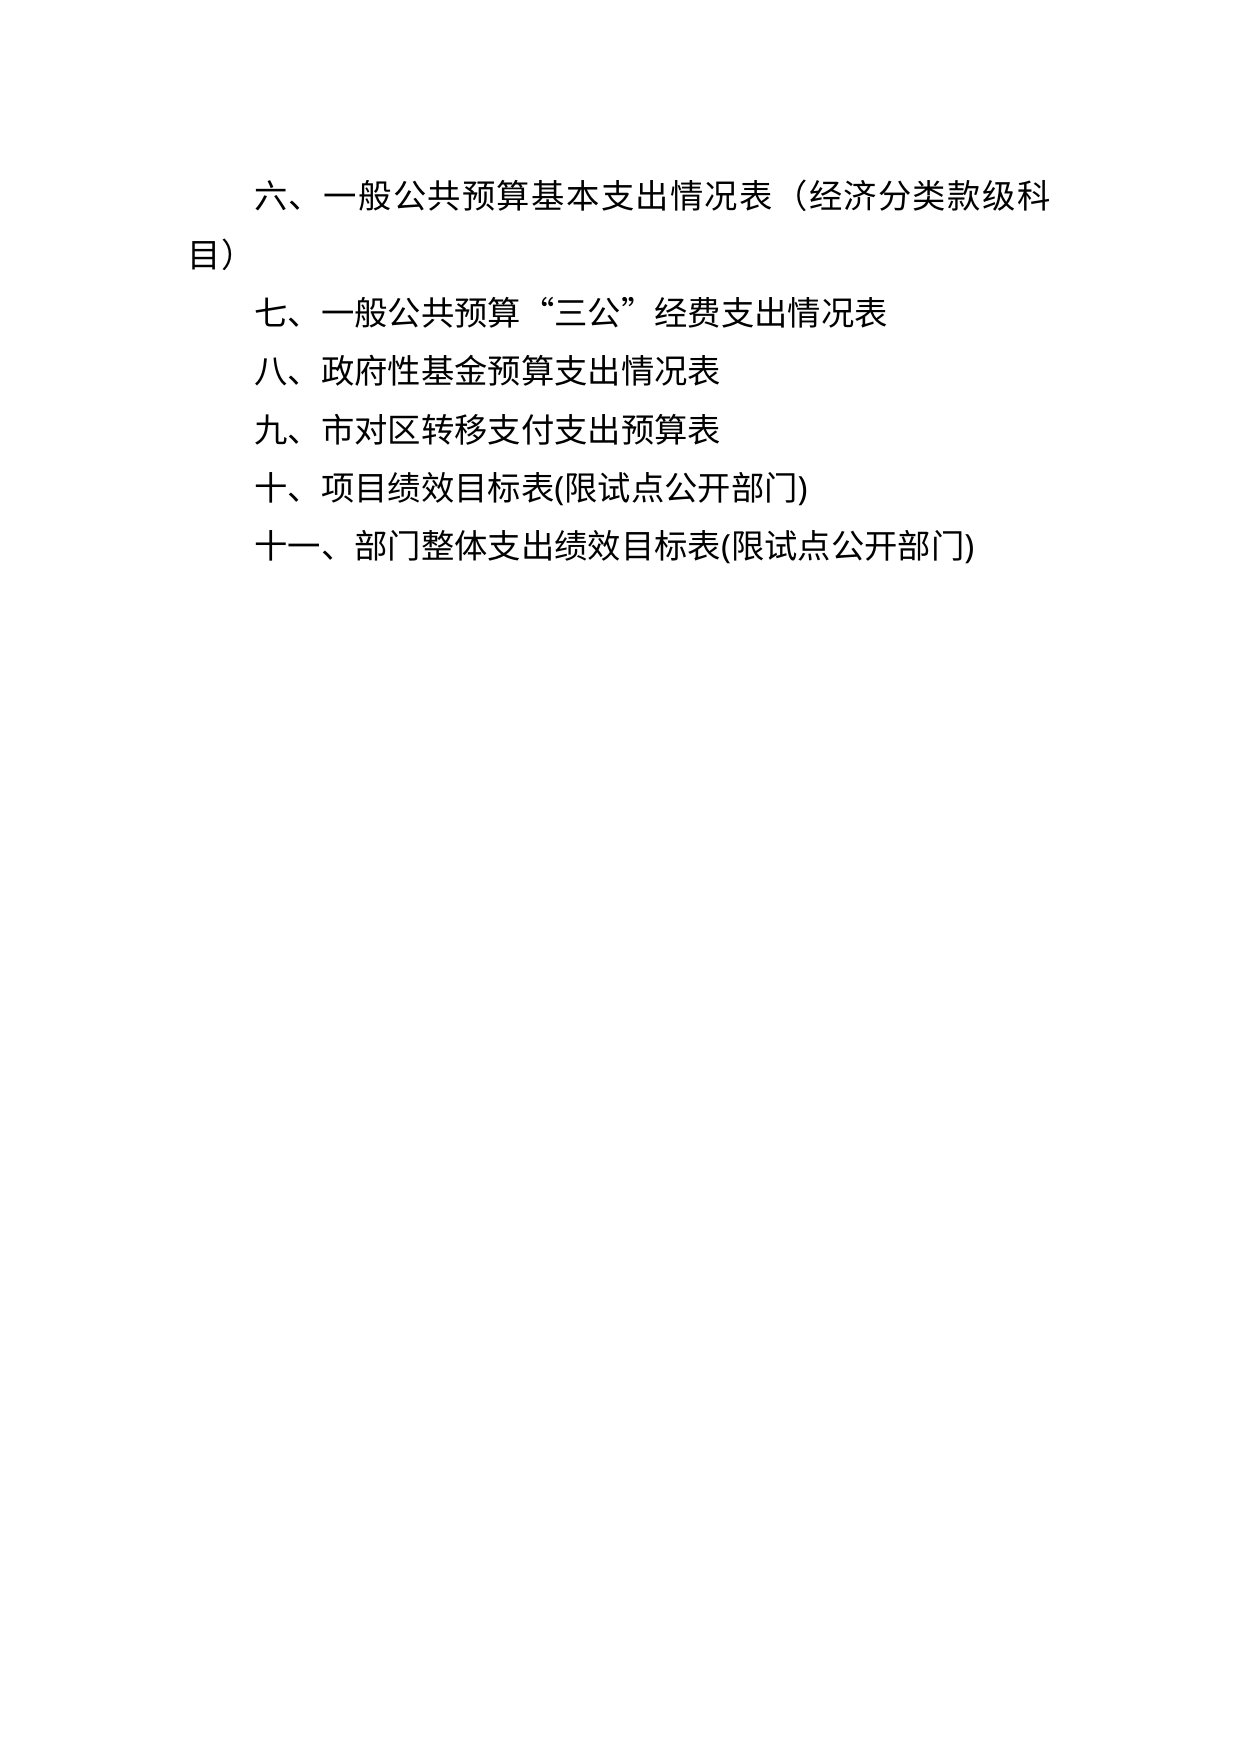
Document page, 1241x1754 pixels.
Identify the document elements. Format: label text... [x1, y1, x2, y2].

text 八、政府性基金预算支出情况表 [187, 337, 1053, 395]
text 十、项目绩效目标表(限试点公开部门) [187, 454, 1053, 512]
text 六、一般公共预算基本支出情况表（经济分类款级科目） [187, 162, 1053, 279]
text 十一、部门整体支出绩效目标表(限试点公开部门) [187, 512, 1053, 570]
text 九、市对区转移支付支出预算表 [187, 395, 1053, 454]
text 七、一般公共预算“三公”经费支出情况表 [187, 279, 1053, 337]
